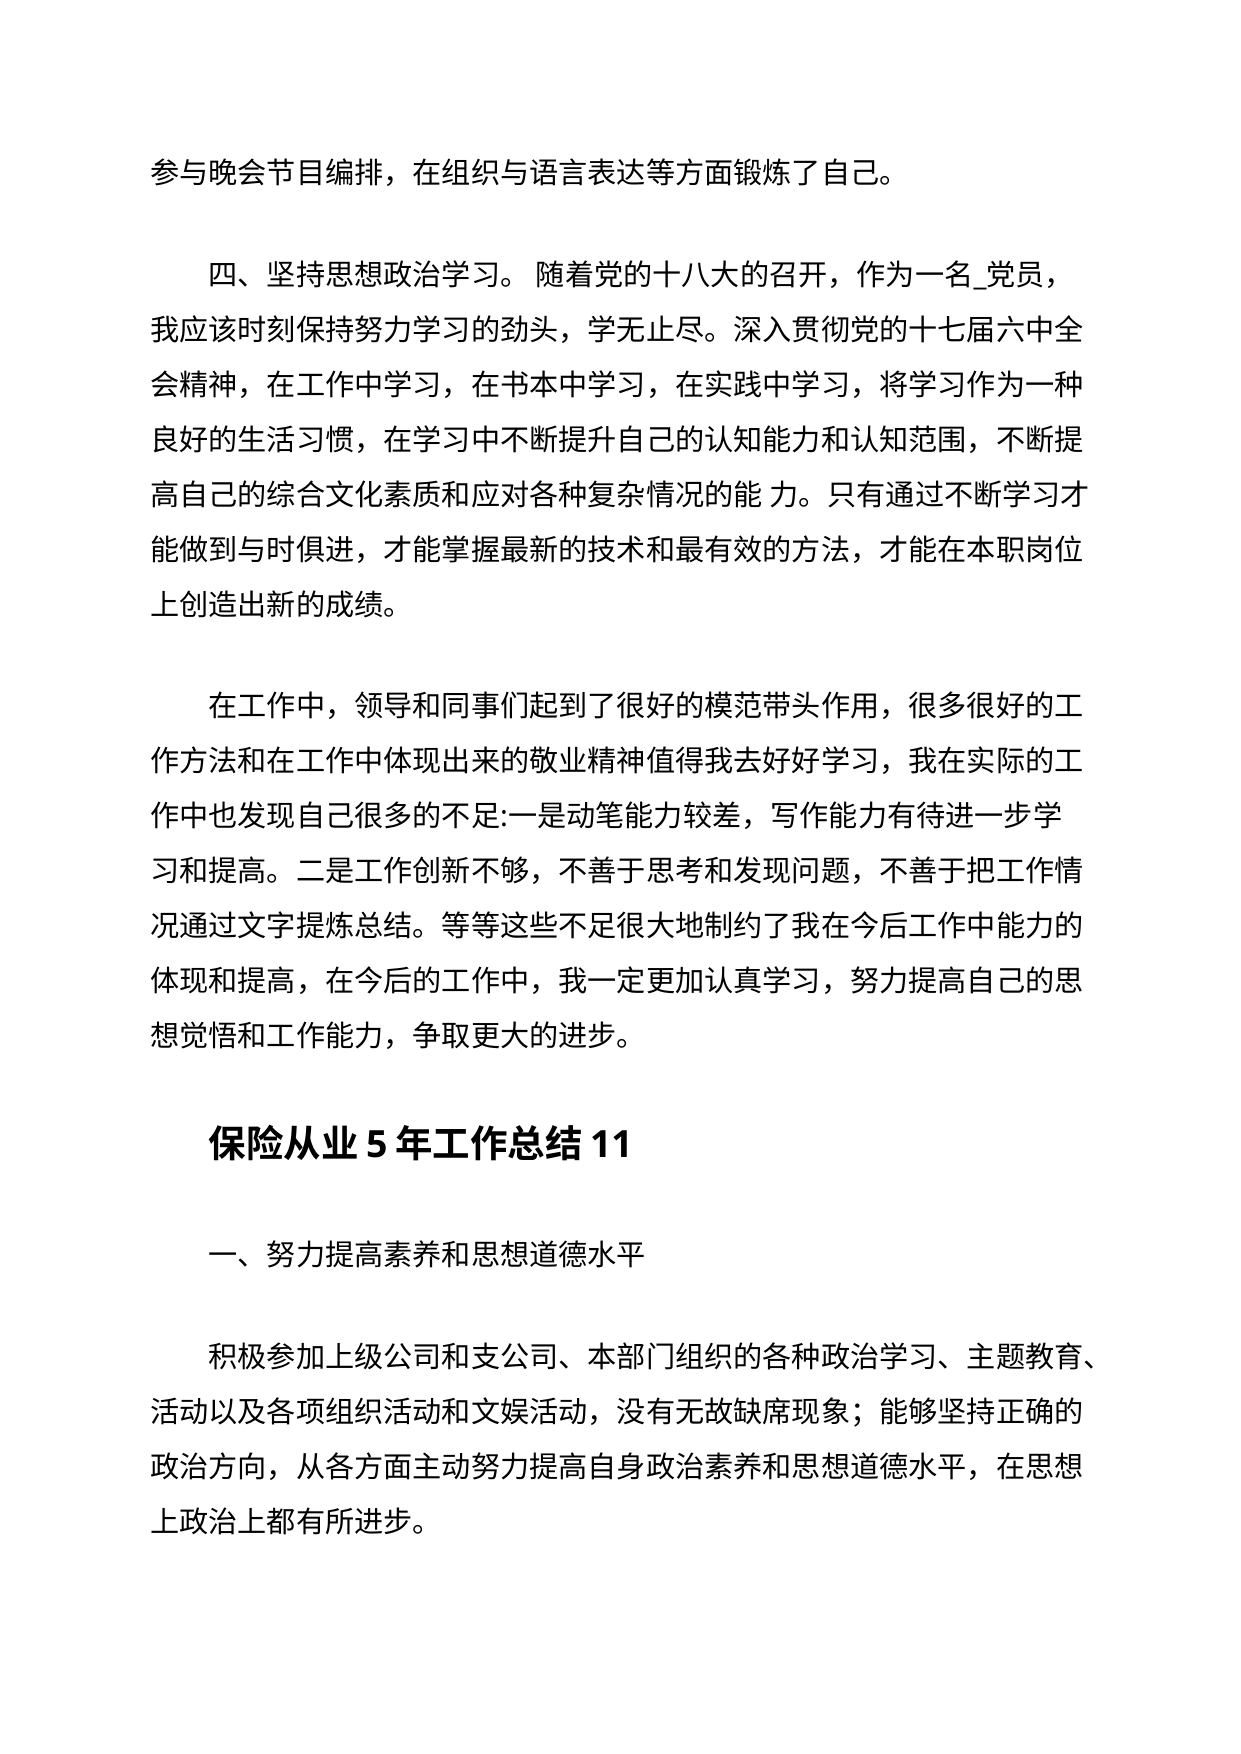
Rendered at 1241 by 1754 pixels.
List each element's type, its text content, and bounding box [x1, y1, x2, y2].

text 积极参加上级公司和支公司、本部门组织的各种政治学习、主题教育、活动以及各项组织活动和文娱活动，没有无故缺席现象；能够坚持正确的政治方向，从各方面主动努力提高自身政治素养和思想道德水平，在思想上政治上都有所进步。 [150, 1334, 1090, 1541]
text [150, 150, 1090, 192]
text 一、努力提高素养和思想道德水平 [150, 1232, 1090, 1274]
text 保险从业5年工作总结11 [150, 1114, 1090, 1169]
text 四、坚持思想政治学习。 随着党的十八大的召开，作为一名_党员，我应该时刻保持努力学习的劲头，学无止尽。深入贯彻党的十七届六中全会精神，在工作中学习，在书本中学习，在实践中学习，将学习作为一种良好的生活习惯，在学习中不断提升自己的认知能力和认知范围，不断提高自己的综合文化素质和应对各种复杂情况的能 力。只有通过不断学习才能做到与时俱进，才能掌握最新的技术和最有效的方法，才能在本职岗位上创造出新的成绩。 [150, 252, 1090, 623]
text 在工作中，领导和同事们起到了很好的模范带头作用，很多很好的工作方法和在工作中体现出来的敬业精神值得我去好好学习，我在实际的工作中也发现自己很多的不足:一是动笔能力较差，写作能力有待进一步学习和提高。二是工作创新不够，不善于思考和发现问题，不善于把工作情况通过文字提炼总结。等等这些不足很大地制约了我在今后工作中能力的体现和提高，在今后的工作中，我一定更加认真学习，努力提高自己的思想觉悟和工作能力，争取更大的进步。 [150, 683, 1090, 1055]
